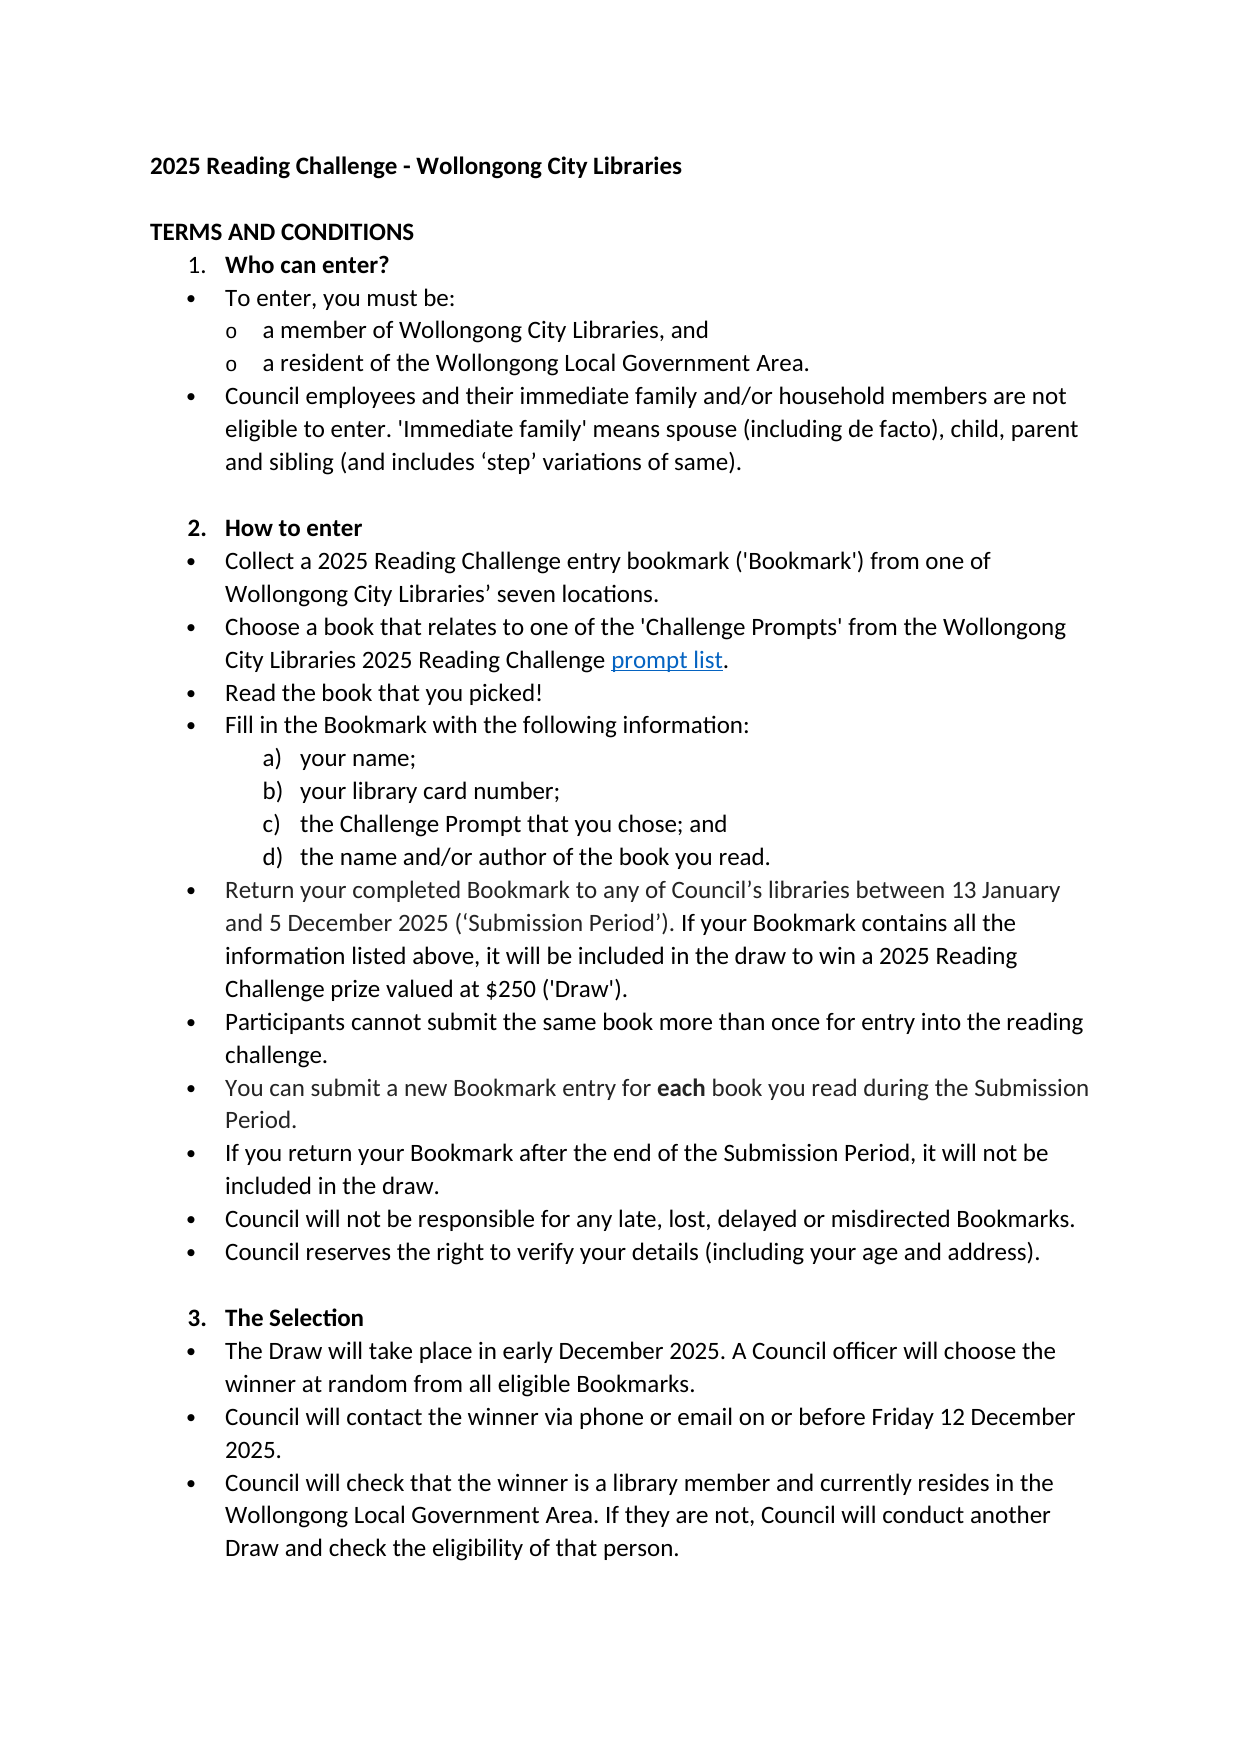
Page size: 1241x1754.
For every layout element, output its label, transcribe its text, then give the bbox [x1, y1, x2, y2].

list Council will not be responsible for any late, lost, delayed or misdirected Bookmarks. [187, 1203, 1090, 1234]
list the name and/or author of the book you read. [262, 841, 1090, 872]
list You can submit a new Bookmark entry for each book you read during the Submission Period. [187, 1072, 1090, 1135]
list Council reserves the right to verify your details (including your age and address). [187, 1236, 1090, 1267]
list the Challenge Prompt that you chose; and [262, 808, 1090, 839]
list Council employees and their immediate family and/or household members are not eligible to enter. 'Immediate family' means spouse (including de facto), child, parent and sibling (and includes ‘step’ variations of same). [187, 380, 1090, 477]
list The Selection [187, 1302, 1090, 1333]
list your library card number; [262, 775, 1090, 806]
list Choose a book that relates to one of the 'Challenge Prompts' from the Wollongong City Libraries 2025 Reading Challenge prompt list. [187, 611, 1090, 674]
list your name; [262, 742, 1090, 773]
list Read the book that you picked! [187, 677, 1090, 707]
text TERMS AND CONDITIONS [150, 216, 1090, 246]
list The Draw will take place in early December 2025. A Council officer will choose the winner at random from all eligible Bookmarks. [187, 1335, 1090, 1398]
list Who can enter? [187, 249, 1090, 279]
list Fill in the Bookmark with the following information: [187, 709, 1090, 740]
list If you return your Bookmark after the end of the Submission Period, it will not be included in the draw. [187, 1137, 1090, 1201]
list To enter, you must be: [187, 282, 1090, 312]
list Council will contact the winner via phone or email on or before Friday 12 December 2025. [187, 1401, 1090, 1464]
list a member of Wollongong City Libraries, and [225, 314, 1090, 345]
list a resident of the Wollongong Local Government Area. [225, 347, 1090, 378]
list Return your completed Bookmark to any of Council’s libraries between 13 January and 5 December 2025 (‘Submission Period’). If your Bookmark contains all the information listed above, it will be included in the draw to win a 2025 Reading Challenge prize valued at $250 ('Draw'). [187, 874, 1090, 1003]
text 2025 Reading Challenge - Wollongong City Libraries [150, 150, 1090, 181]
list Collect a 2025 Reading Challenge entry bookmark ('Bookmark') from one of Wollongong City Libraries’ seven locations. [187, 545, 1090, 608]
list Participants cannot submit the same book more than once for entry into the reading challenge. [187, 1006, 1090, 1069]
list Council will check that the winner is a library member and currently resides in the Wollongong Local Government Area. If they are not, Council will conduct another Draw and check the eligibility of that person. [187, 1467, 1090, 1563]
list How to enter [187, 512, 1090, 543]
